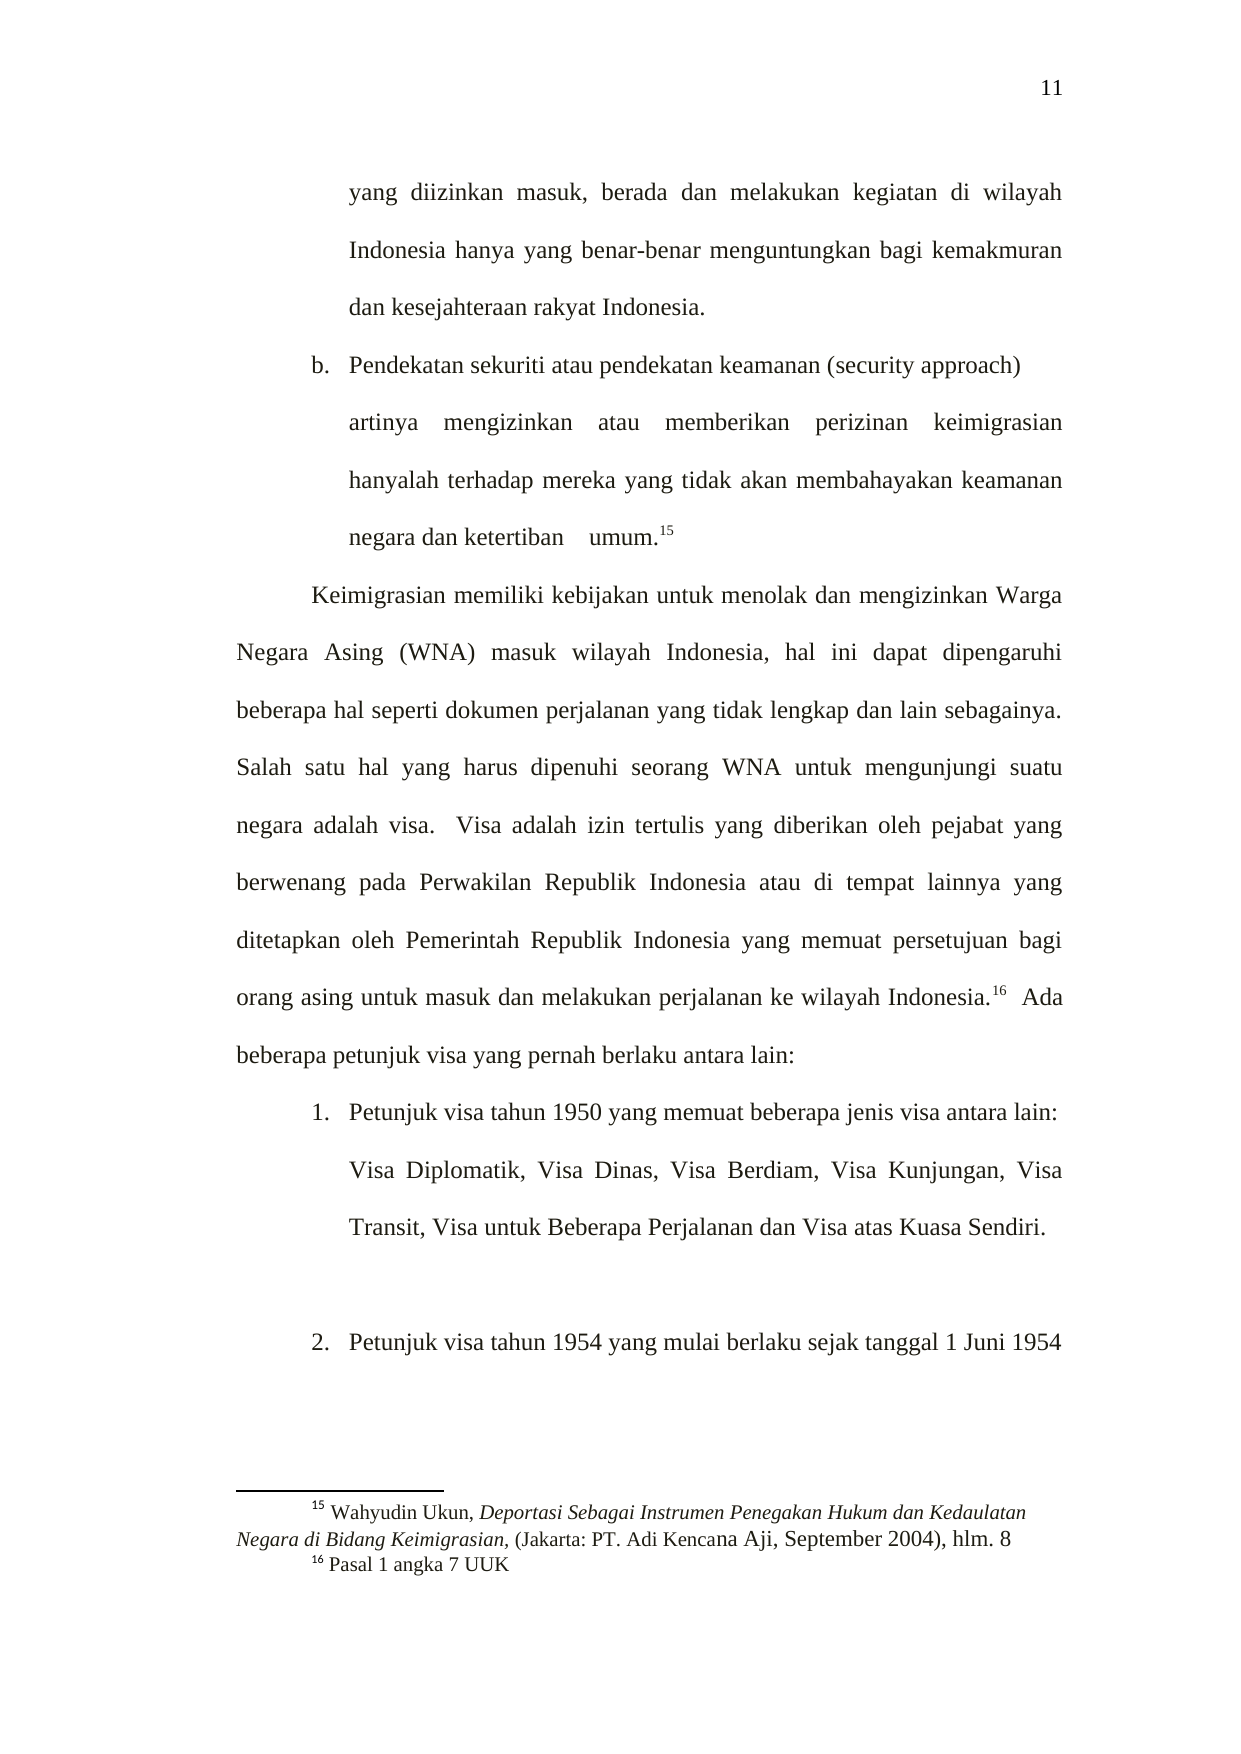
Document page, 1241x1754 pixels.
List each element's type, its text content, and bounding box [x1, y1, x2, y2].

text Keimigrasian memiliki kebijakan untuk menolak dan mengizinkan Warga Negara Asing (WNA) masuk wilayah Indonesia, hal ini dapat dipengaruhi beberapa hal seperti dokumen perjalanan yang tidak lengkap dan lain sebagainya. Salah satu hal yang harus dipenuhi seorang WNA untuk mengunjungi suatu negara adalah visa. Visa adalah izin tertulis yang diberikan oleh pejabat yang berwenang pada Perwakilan Republik Indonesia atau di tempat lainnya yang ditetapkan oleh Pemerintah Republik Indonesia yang memuat persetujuan bagi orang asing untuk masuk dan melakukan perjalanan ke wilayah Indonesia. Ada beberapa petunjuk visa yang pernah berlaku antara lain: [236, 580, 1063, 1068]
list artinya mengizinkan atau memberikan perizinan keimigrasian hanyalah terhadap mereka yang tidak akan membahayakan keamanan negara dan ketertiban umum. [349, 407, 1063, 551]
list Pendekatan sekuriti atau pendekatan keamanan (security approach) [311, 350, 1063, 378]
list Petunjuk visa tahun 1954 yang mulai berlaku sejak tanggal 1 Juni 1954 [311, 1327, 1063, 1356]
list Petunjuk visa tahun 1950 yang memuat beberapa jenis visa antara lain: [311, 1097, 1063, 1126]
list Visa Diplomatik, Visa Dinas, Visa Berdiam, Visa Kunjungan, Visa Transit, Visa untuk Beberapa Perjalanan dan Visa atas Kuasa Sendiri. [349, 1155, 1063, 1241]
list yang diizinkan masuk, berada dan melakukan kegiatan di wilayah Indonesia hanya yang benar-benar menguntungkan bagi kemakmuran dan kesejahteraan rakyat Indonesia. [349, 177, 1063, 321]
